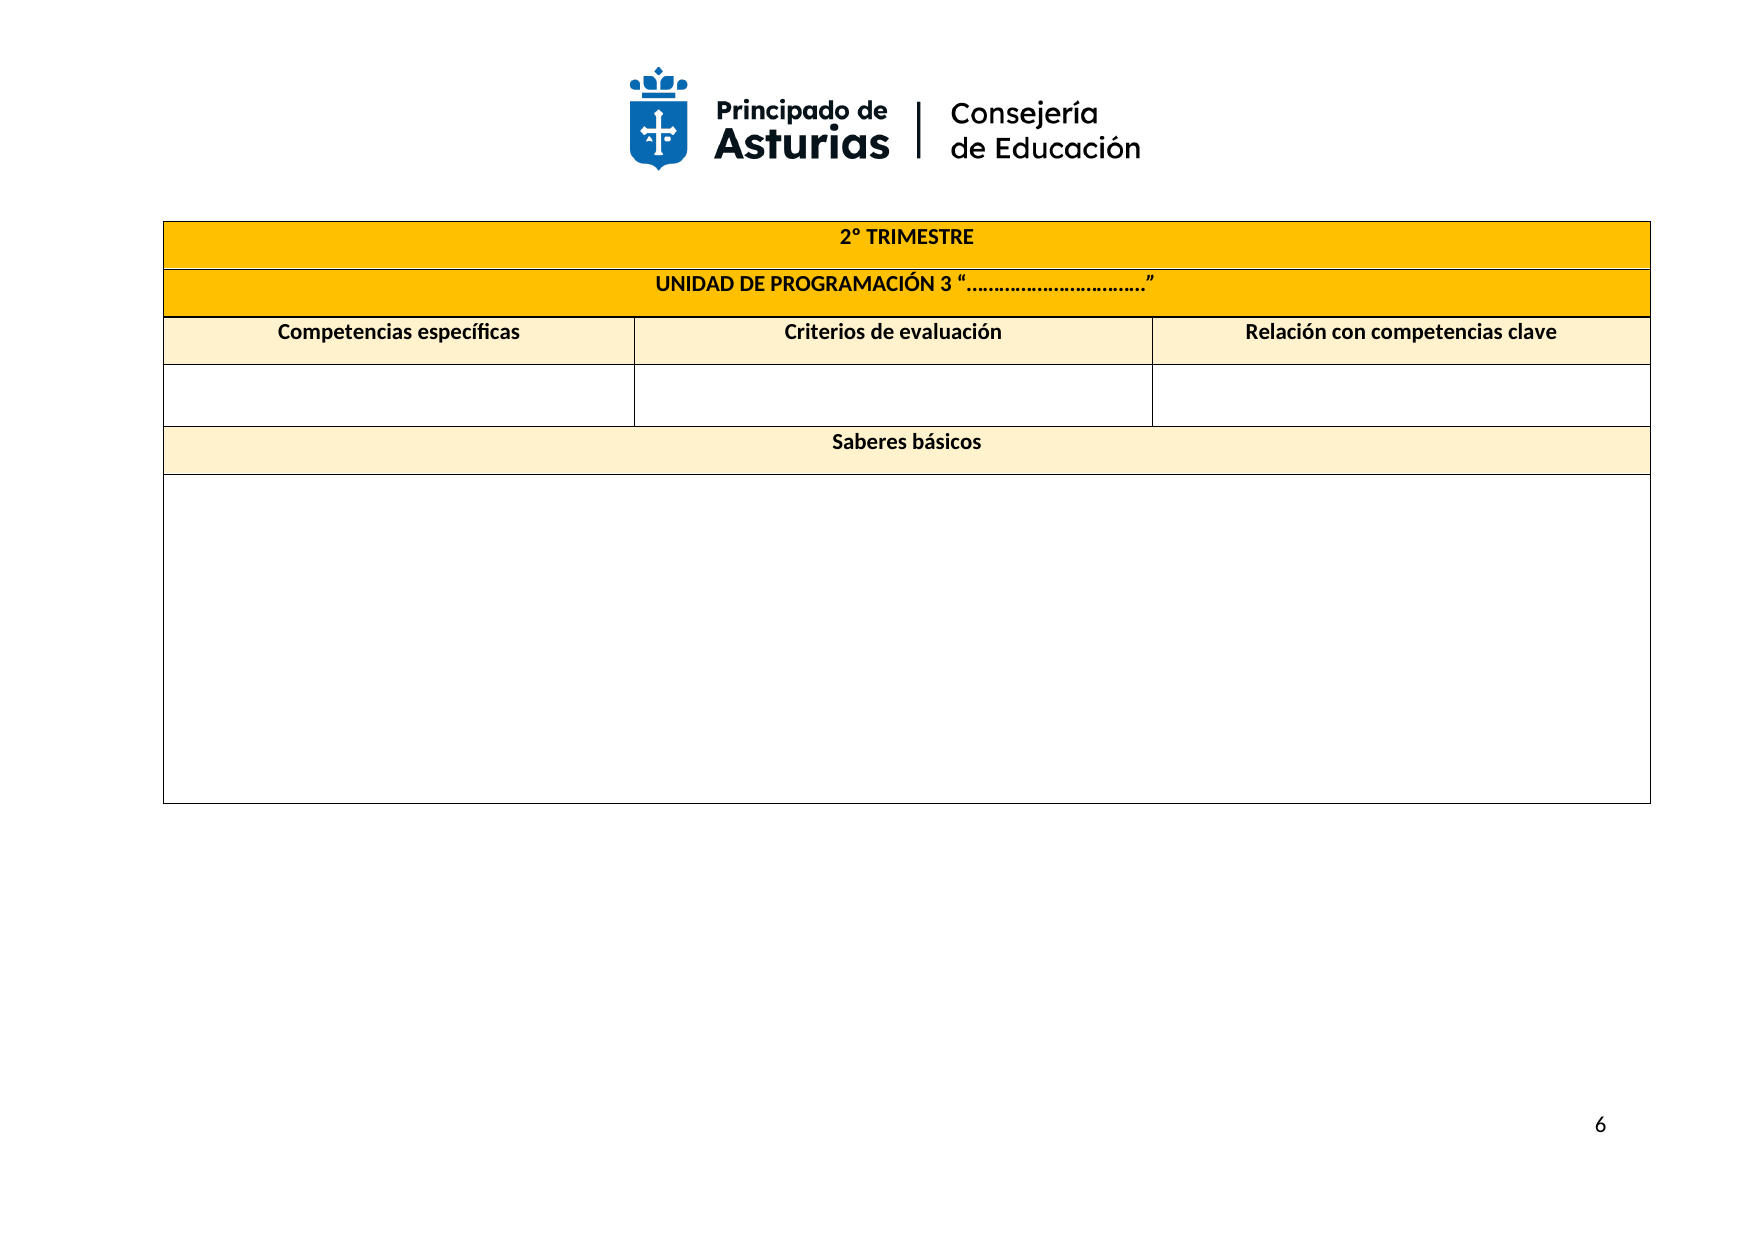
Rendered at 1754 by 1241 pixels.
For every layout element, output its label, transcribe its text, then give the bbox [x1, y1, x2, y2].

table_header 2º TRIMESTRE [164, 222, 1650, 268]
table_cell [164, 475, 1650, 803]
table_cell [635, 365, 1152, 426]
table_cell Saberes básicos [164, 427, 1650, 473]
table_cell Criterios de evaluación [635, 318, 1152, 364]
table_cell Competencias específicas [164, 318, 634, 364]
table_cell [164, 365, 634, 426]
picture [598, 44, 1171, 193]
table_cell Relación con competencias clave [1153, 318, 1650, 364]
table_cell [1153, 365, 1650, 426]
table_cell UNIDAD DE PROGRAMACIÓN 3 “……………………………” [164, 270, 1650, 316]
